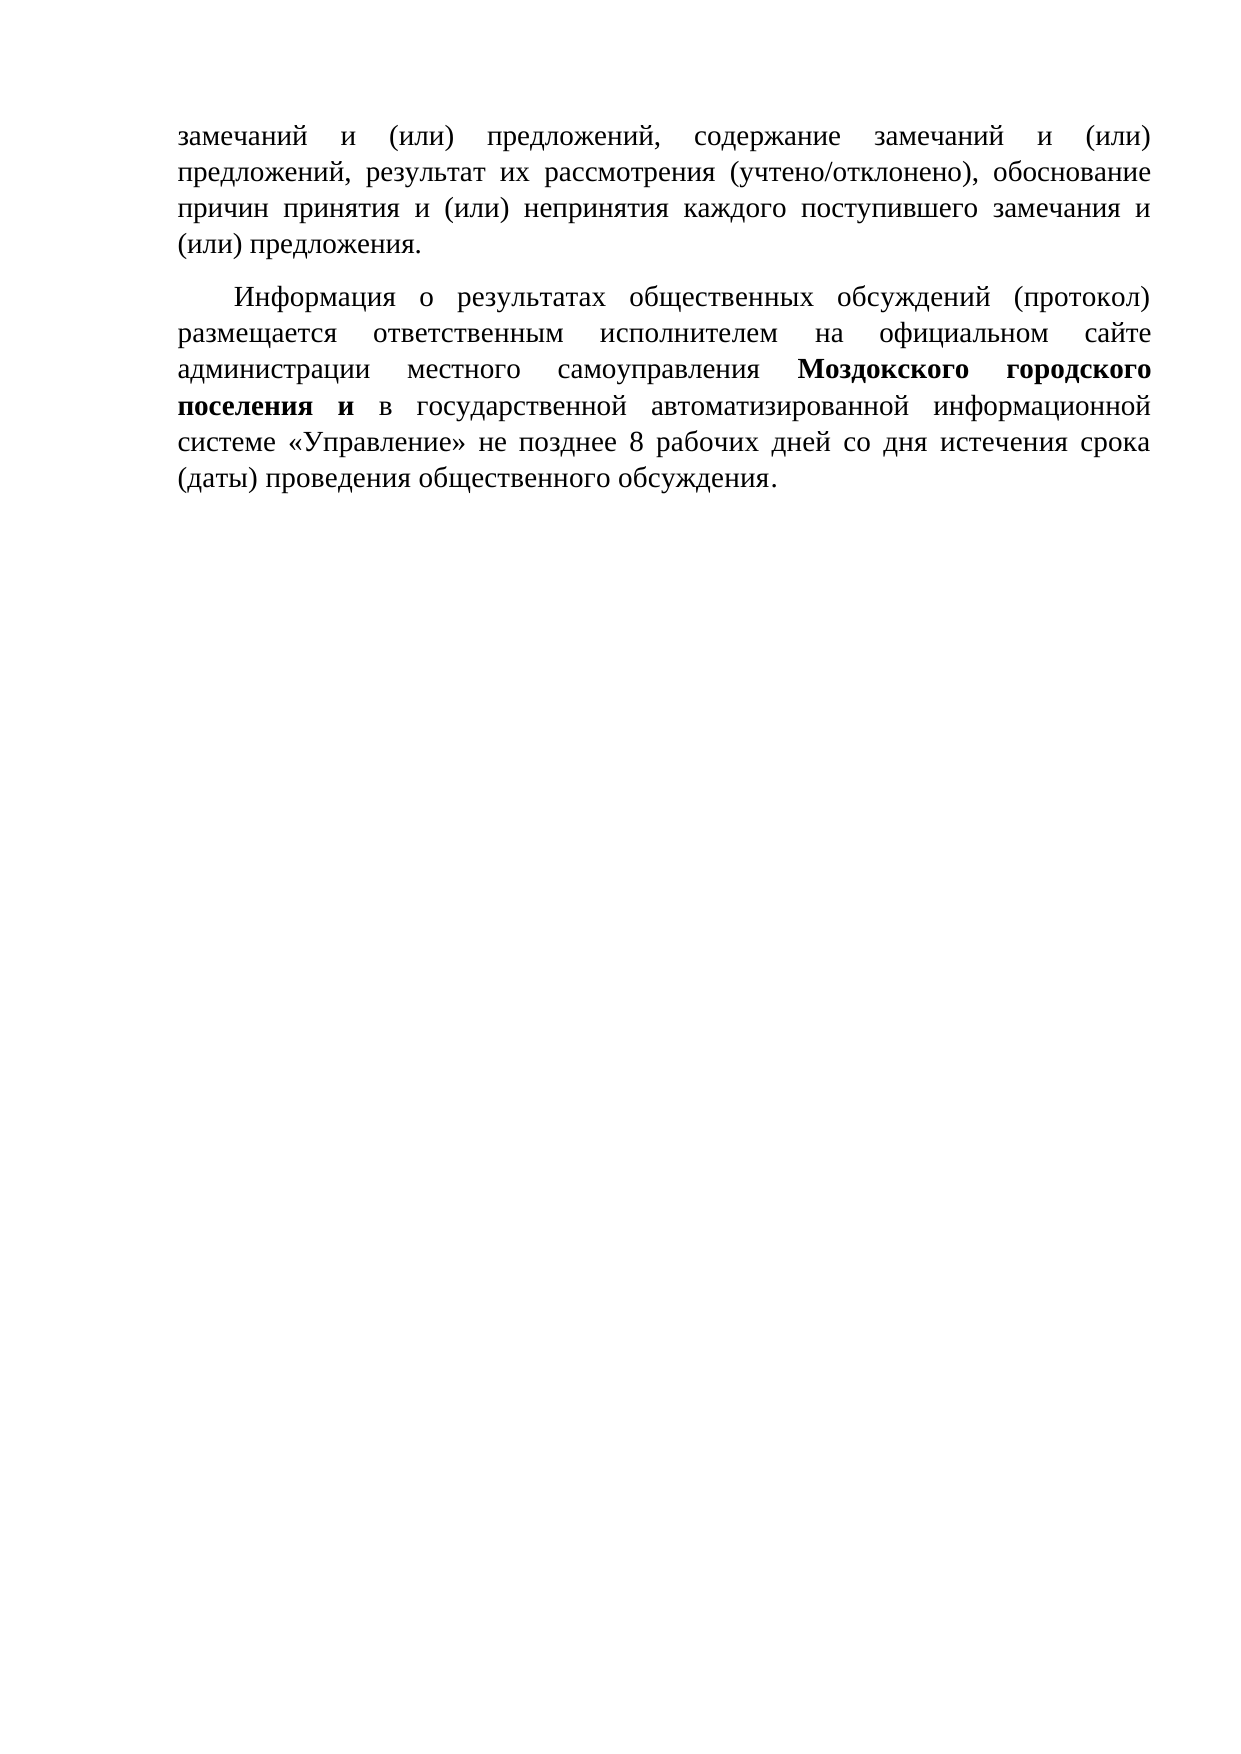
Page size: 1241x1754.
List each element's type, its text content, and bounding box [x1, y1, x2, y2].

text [177, 118, 1152, 260]
text Информация о результатах общественных обсуждений (протокол) размещается ответственным исполнителем на официальном сайте администрации местного самоуправления Моздокского городского поселения и в государственной автоматизированной информационной системе «Управление» не позднее 8 рабочих дней со дня истечения срока (даты) проведения общественного обсуждения. [177, 279, 1152, 494]
